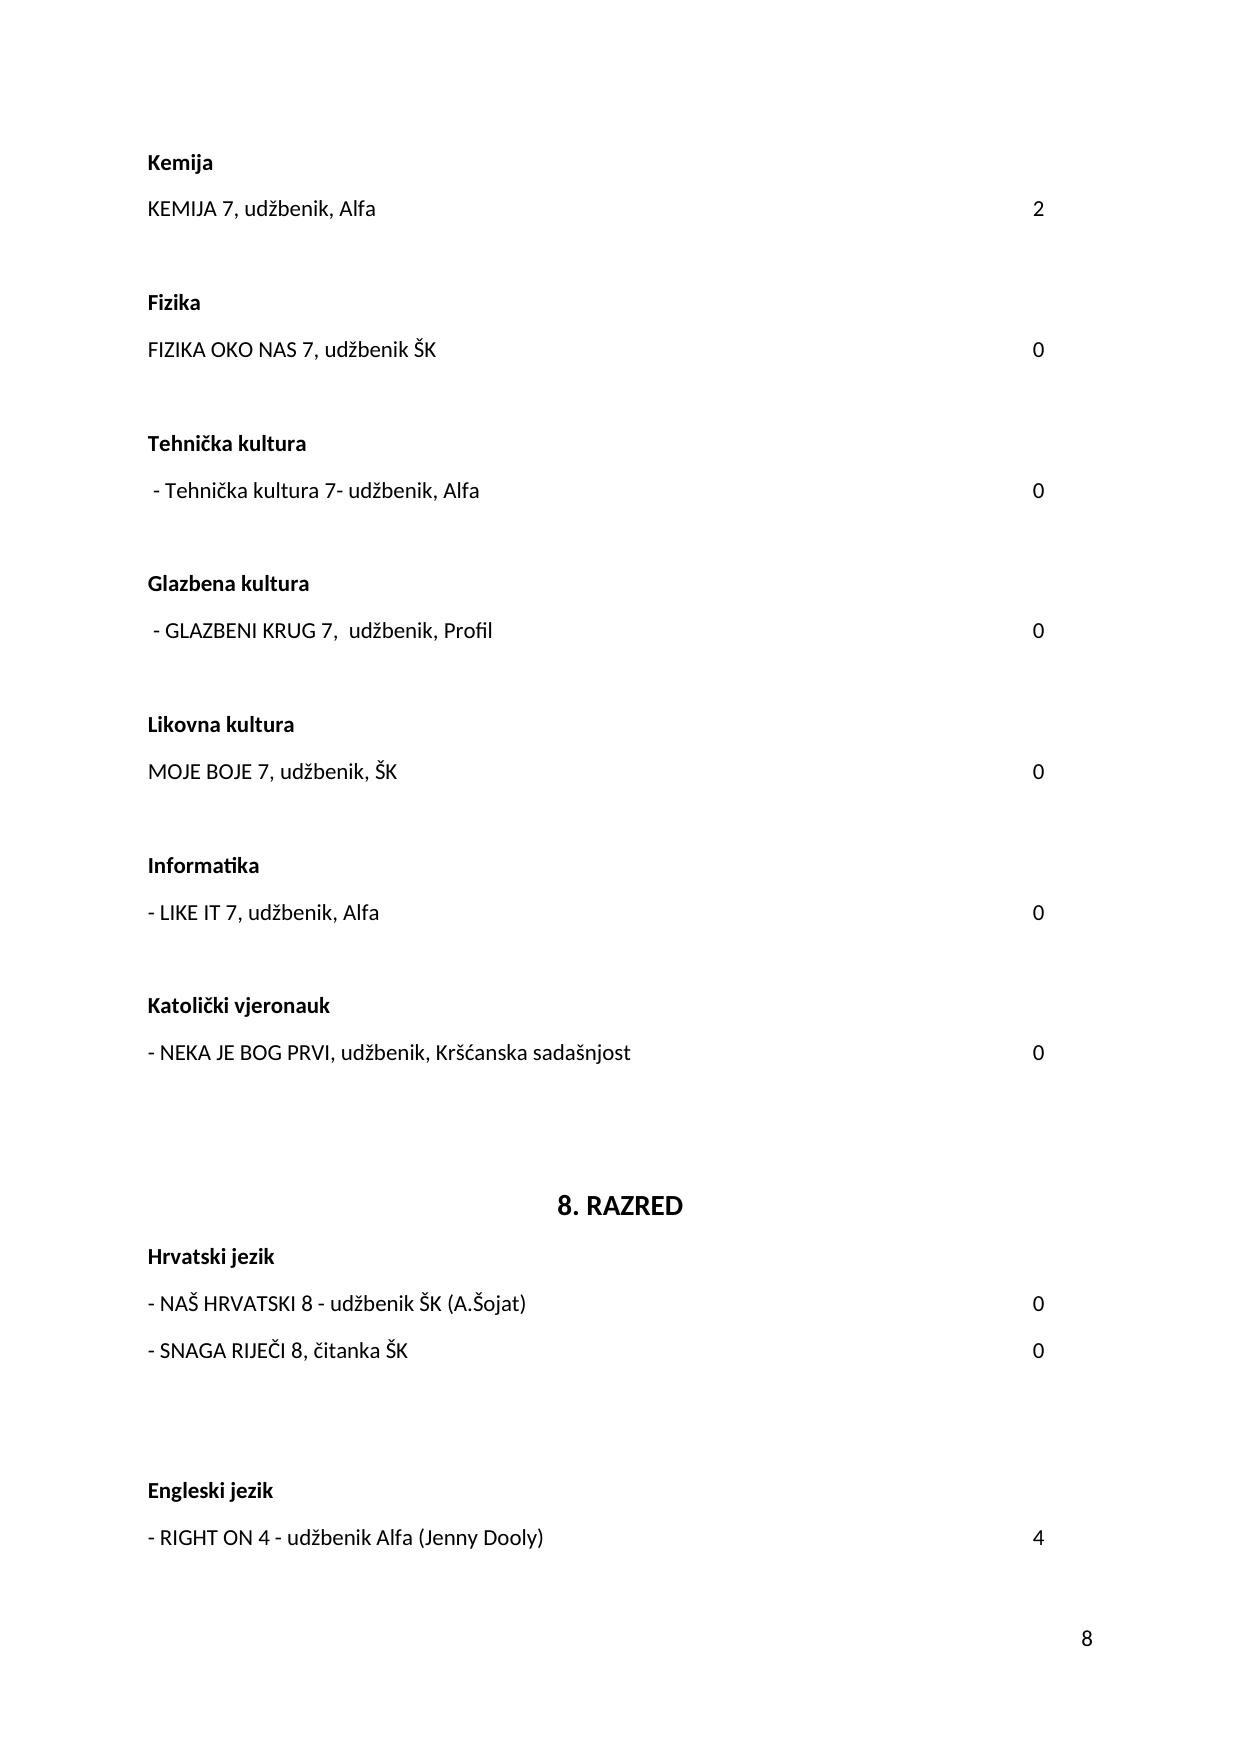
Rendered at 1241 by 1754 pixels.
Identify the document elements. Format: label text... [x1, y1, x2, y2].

text - NAŠ HRVATSKI 8 - udžbenik ŠK (A.Šojat) 0 [148, 1289, 1093, 1317]
text FIZIKA OKO NAS 7, udžbenik ŠK 0 [148, 335, 1093, 363]
text - SNAGA RIJEČI 8, čitanka ŠK 0 [148, 1336, 1093, 1364]
text Glazbena kultura [148, 569, 1093, 597]
text Fizika [148, 288, 1093, 316]
text - Tehnička kultura 7- udžbenik, Alfa 0 [148, 476, 1093, 504]
text MOJE BOJE 7, udžbenik, ŠK 0 [148, 757, 1093, 785]
text Hrvatski jezik [148, 1242, 1093, 1270]
text Katolički vjeronauk [148, 991, 1093, 1019]
text - LIKE IT 7, udžbenik, Alfa 0 [148, 898, 1093, 926]
text - RIGHT ON 4 - udžbenik Alfa (Jenny Dooly) 4 [148, 1523, 1093, 1551]
text Engleski jezik [148, 1477, 1093, 1504]
text Informatika [148, 851, 1093, 879]
text - GLAZBENI KRUG 7, udžbenik, Profil 0 [148, 616, 1093, 644]
text - NEKA JE BOG PRVI, udžbenik, Kršćanska sadašnjost 0 [148, 1038, 1093, 1066]
text Likovna kultura [148, 710, 1093, 738]
text KEMIJA 7, udžbenik, Alfa 2 [148, 194, 1093, 222]
text Kemija [148, 148, 1093, 176]
text Tehnička kultura [148, 429, 1093, 457]
text 8. RAZRED [148, 1187, 1093, 1223]
